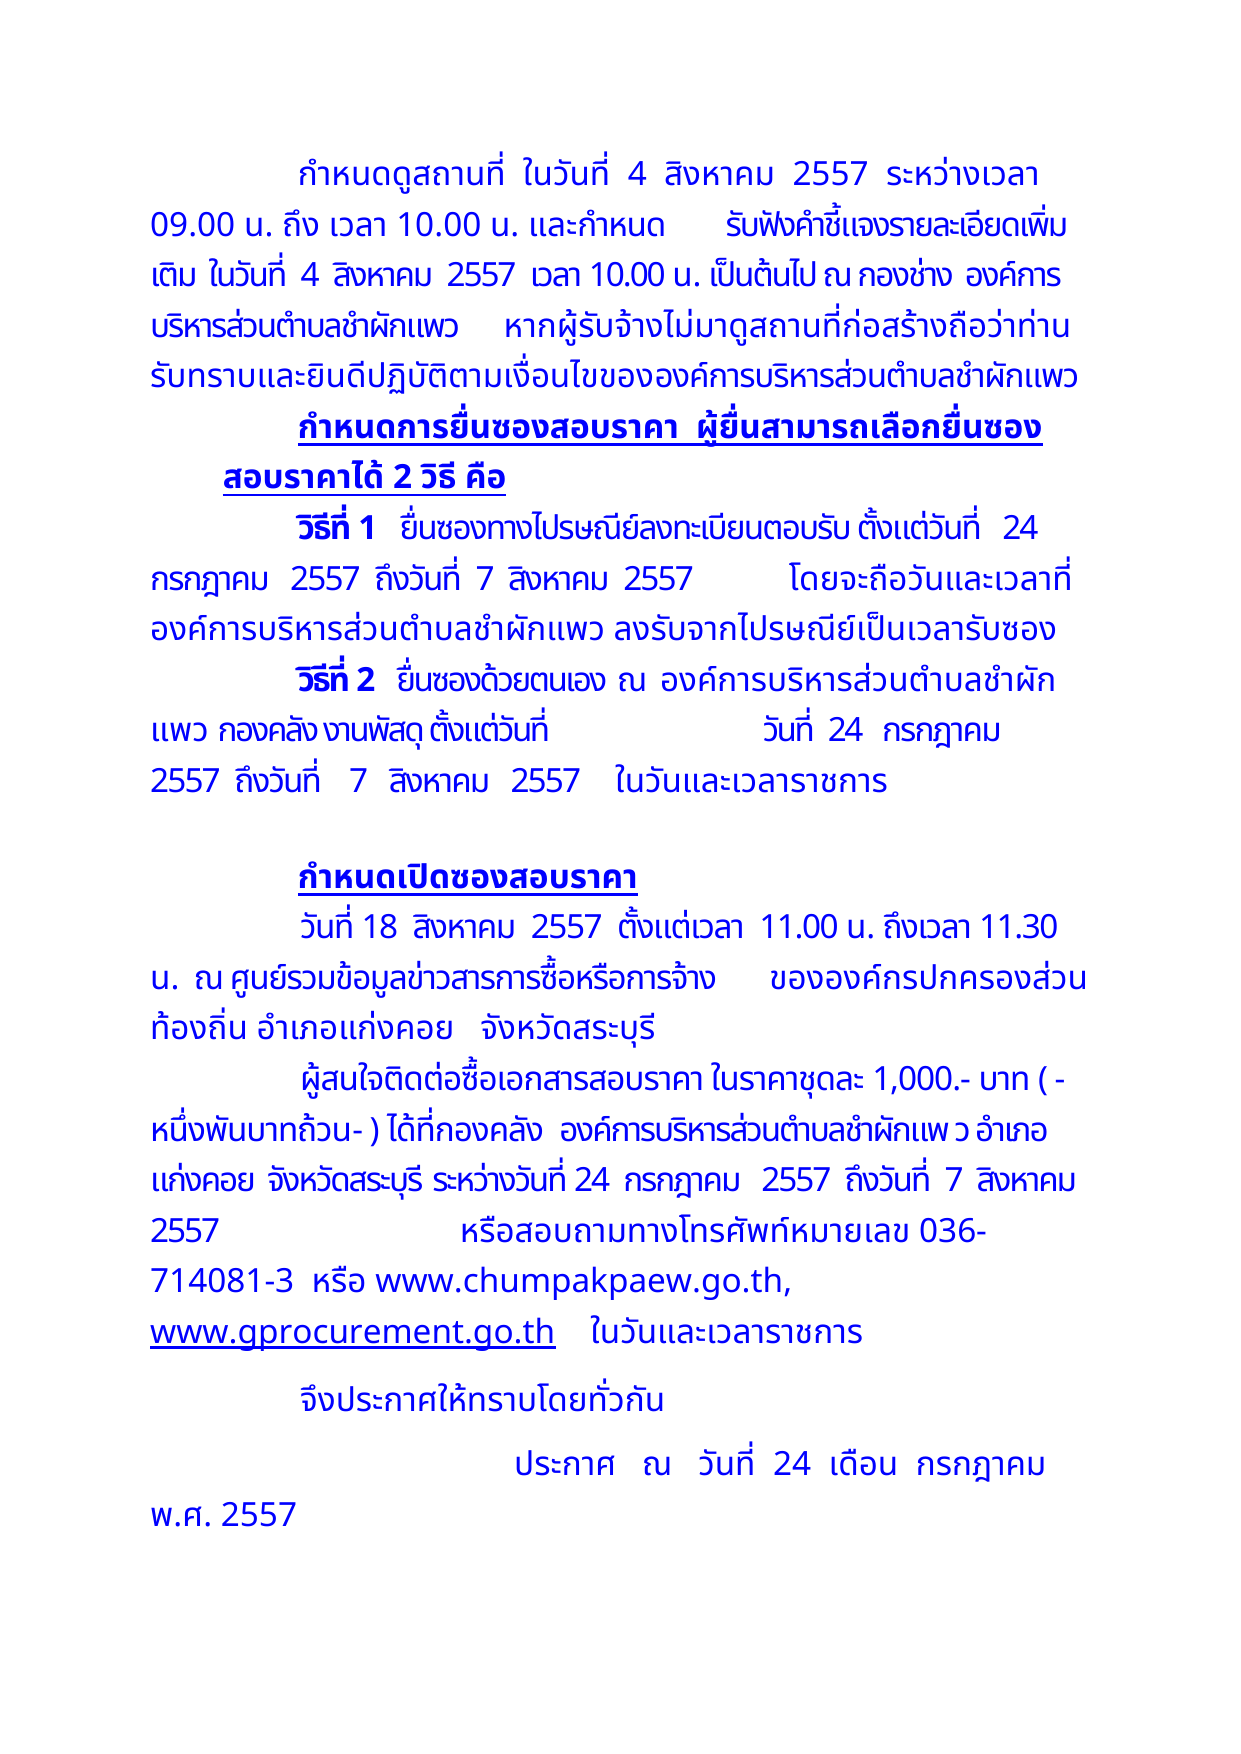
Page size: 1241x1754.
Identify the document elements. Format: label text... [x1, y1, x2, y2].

text กำหนดดูสถานที่ ในวันที่ 4 สิงหาคม 2557 ระหว่างเวลา 09.00 น. ถึง เวลา 10.00 น. และกำหนด รับฟังคำชี้แจงรายละเอียดเพิ่มเติม ในวันที่ 4 สิงหาคม 2557 เวลา 10.00 น. เป็นต้นไป ณ กองช่าง องค์การบริหารส่วนตำบลชำผักแพว หากผู้รับจ้างไม่มาดูสถานที่ก่อสร้างถือว่าท่านรับทราบและยินดีปฏิบัติตามเงื่อนไขขององค์การบริหารส่วนตำบลชำผักแพว [150, 150, 1090, 403]
text วิธีที่ 2 ยื่นซองด้วยตนเอง ณ องค์การบริหารส่วนตำบลชำผักแพว กองคลัง งานพัสดุ ตั้งแต่วันที่ วันที่ 24 กรกฎาคม 2557 ถึงวันที่ 7 สิงหาคม 2557 ในวันและเวลาราชการ [150, 655, 1090, 807]
text ประกาศ ณ วันที่ 24 เดือน กรกฎาคม พ.ศ. 2557 [150, 1440, 1090, 1541]
text กำหนดเปิดซองสอบราคา [223, 853, 1090, 903]
text ผู้สนใจติดต่อซื้อเอกสารสอบราคา ในราคาชุดละ 1,000.- บาท ( -หนึ่งพันบาทถ้วน- ) ได้ที่กองคลัง องค์การบริหารส่วนตำบลชำผักแพ ว อำเภอแก่งคอย จังหวัดสระบุรี ระหว่างวันที่ 24 กรกฎาคม 2557 ถึงวันที่ 7 สิงหาคม 2557 หรือสอบถามทางโทรศัพท์หมายเลข 036-714081-3 หรือ www.chumpakpaew.go.th, www.gprocurement.go.th ในวันและเวลาราชการ [150, 1055, 1090, 1358]
text วันที่ 18 สิงหาคม 2557 ตั้งแต่เวลา 11.00 น. ถึงเวลา 11.30 น. ณ ศูนย์รวมข้อมูลข่าวสารการซื้อหรือการจ้าง ขององค์กรปกครองส่วนท้องถิ่น อำเภอแก่งคอย จังหวัดสระบุรี [150, 903, 1090, 1055]
text วิธีที่ 1 ยื่นซองทางไปรษณีย์ลงทะเบียนตอบรับ ตั้งแต่วันที่ 24 กรกฎาคม 2557 ถึงวันที่ 7 สิงหาคม 2557 โดยจะถือวันและเวลาที่องค์การบริหารส่วนตำบลชำผักแพว ลงรับจากไปรษณีย์เป็นเวลารับซอง [150, 504, 1090, 655]
text กำหนดการยื่นซองสอบราคา ผู้ยื่นสามารถเลือกยื่นซองสอบราคาได้ 2 วิธี คือ [223, 403, 1090, 504]
text จึงประกาศให้ทราบโดยทั่วกัน [150, 1376, 1090, 1426]
